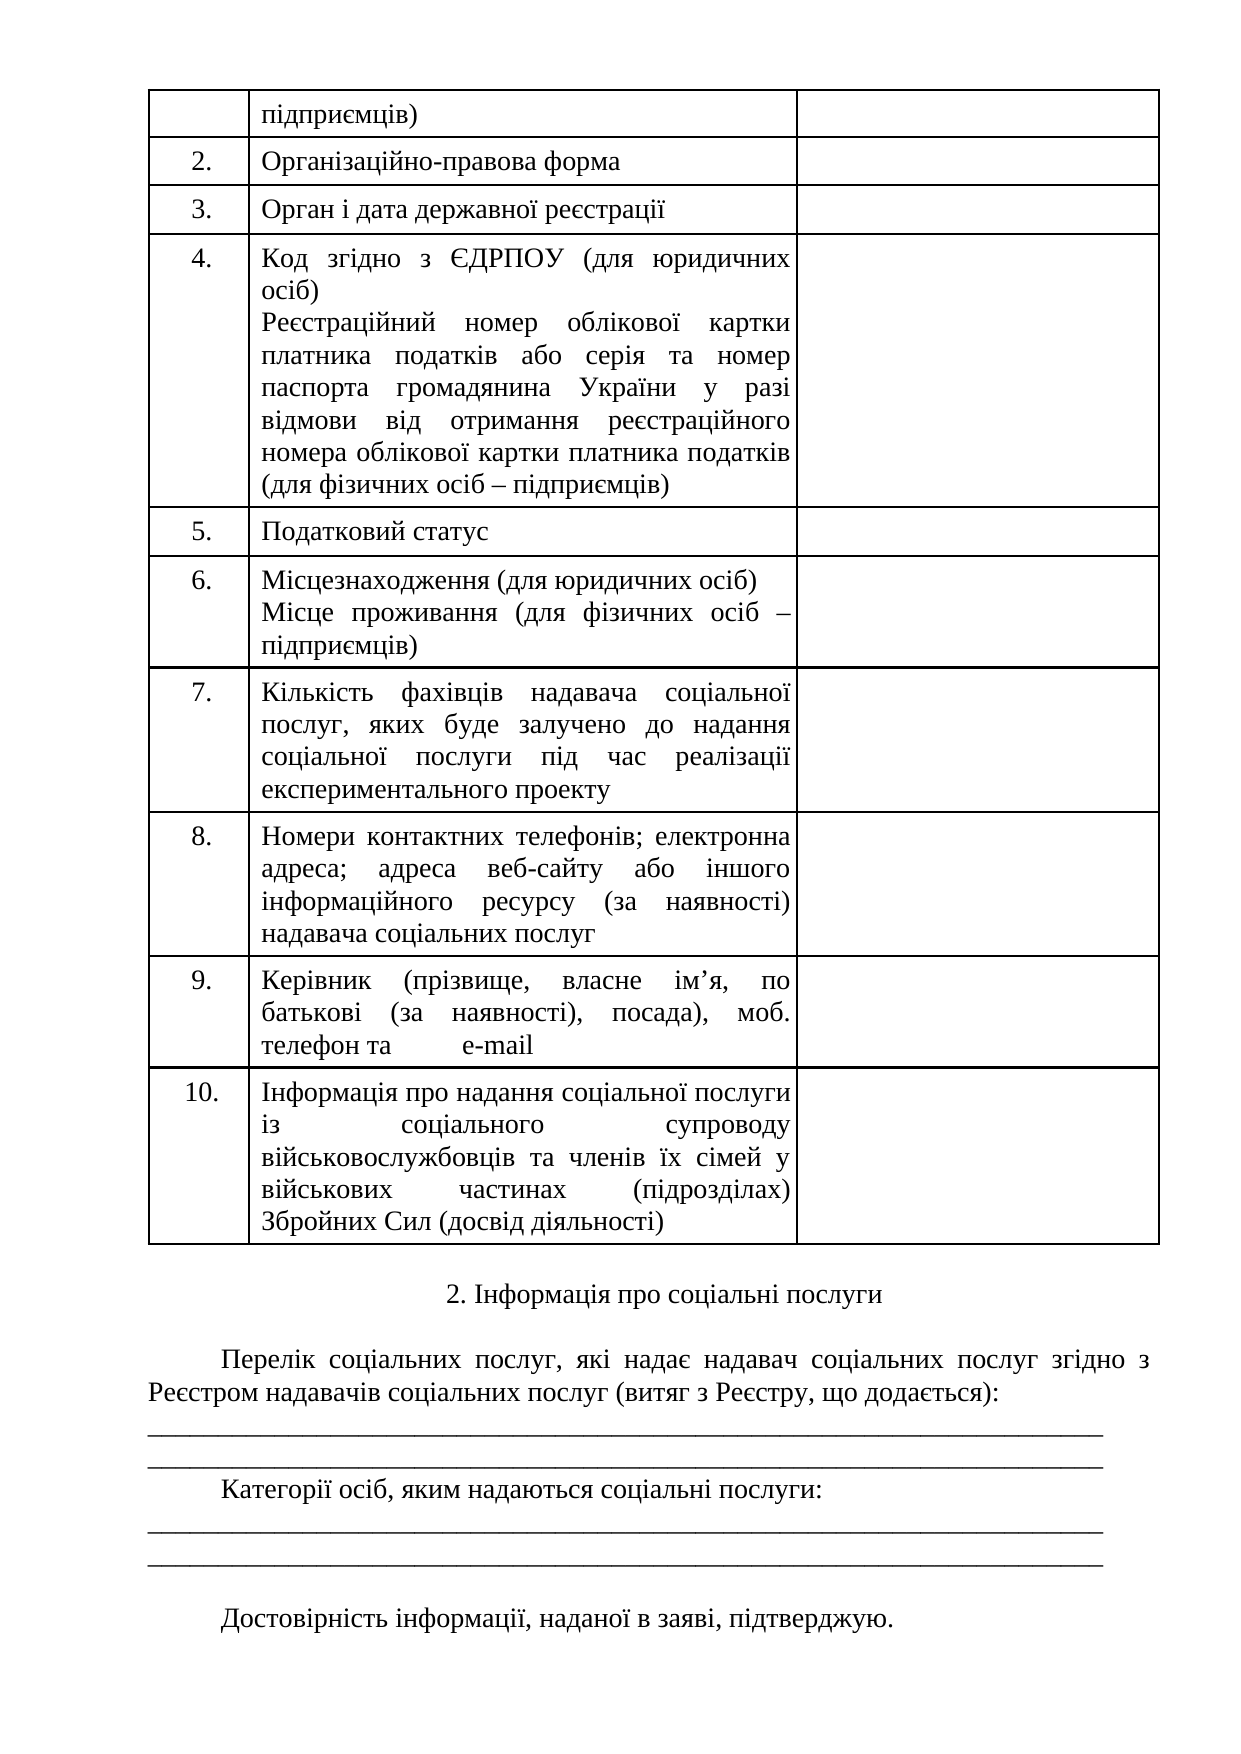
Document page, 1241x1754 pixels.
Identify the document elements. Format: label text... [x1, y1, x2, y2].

table_cell 2. [150, 138, 248, 184]
text Перелік соціальних послуг, які надає надавач соціальних послуг згідно з Реєстром надавачів соціальних послуг (витяг з Реєстру, що додається): [148, 1342, 1152, 1407]
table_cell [250, 91, 796, 136]
table_cell 3. [150, 186, 248, 232]
text ____________________________________________________________________ [148, 1504, 1152, 1537]
table_cell Орган і дата державної реєстрації [250, 186, 796, 232]
text ____________________________________________________________________ [148, 1407, 1152, 1439]
table_cell [798, 138, 1158, 184]
text Категорії осіб, яким надаються соціальні послуги: [148, 1472, 1152, 1504]
table_cell [798, 813, 1158, 955]
table_cell [798, 91, 1158, 136]
table_cell [798, 1069, 1158, 1243]
table_cell 9. [150, 957, 248, 1066]
table_cell Код згідно з ЄДРПОУ (для юридичних осіб) Реєстраційний номер облікової картки платника податків або серія та номер паспорта громадянина України у разі відмови від отримання реєстраційного номера облікової картки платника податків (для фізичних осіб – підприємців) [250, 235, 796, 506]
table_cell Керівник (прізвище, власне ім’я, по батькові (за наявності), посада), моб. телефон та e-mail [250, 957, 796, 1066]
text Достовірність інформації, наданої в заяві, підтверджую. [148, 1601, 1152, 1634]
table_cell 7. [150, 669, 248, 811]
table_cell Номери контактних телефонів; електронна адреса; адреса веб-сайту або іншого інформаційного ресурсу (за наявності) надавача соціальних послуг [250, 813, 796, 955]
table_cell [798, 235, 1158, 506]
table_cell Організаційно-правова форма [250, 138, 796, 184]
text ____________________________________________________________________ [148, 1537, 1152, 1569]
text 2. Інформація про соціальні послуги [148, 1277, 1152, 1310]
table_cell 8. [150, 813, 248, 955]
table_cell [798, 957, 1158, 1066]
table_cell [798, 669, 1158, 811]
table_cell 6. [150, 557, 248, 666]
table_cell 4. [150, 235, 248, 506]
table_cell Кількість фахівців надавача соціальної послуг, яких буде залучено до надання соціальної послуги під час реалізації експериментального проекту [250, 669, 796, 811]
table_cell Інформація про надання соціальної послуги із соціального супроводу військовослужбовців та членів їх сімей у військових частинах (підрозділах) Збройних Сил (досвід діяльності) [250, 1069, 796, 1243]
table_cell [798, 186, 1158, 232]
table_cell [798, 557, 1158, 666]
table_cell [798, 508, 1158, 554]
table_cell 1. [150, 91, 248, 136]
table_cell 10. [150, 1069, 248, 1243]
text ____________________________________________________________________ [148, 1439, 1152, 1472]
table_cell 5. [150, 508, 248, 554]
table_cell Податковий статус [250, 508, 796, 554]
table_cell Місцезнаходження (для юридичних осіб) Місце проживання (для фізичних осіб – підприємців) [250, 557, 796, 666]
